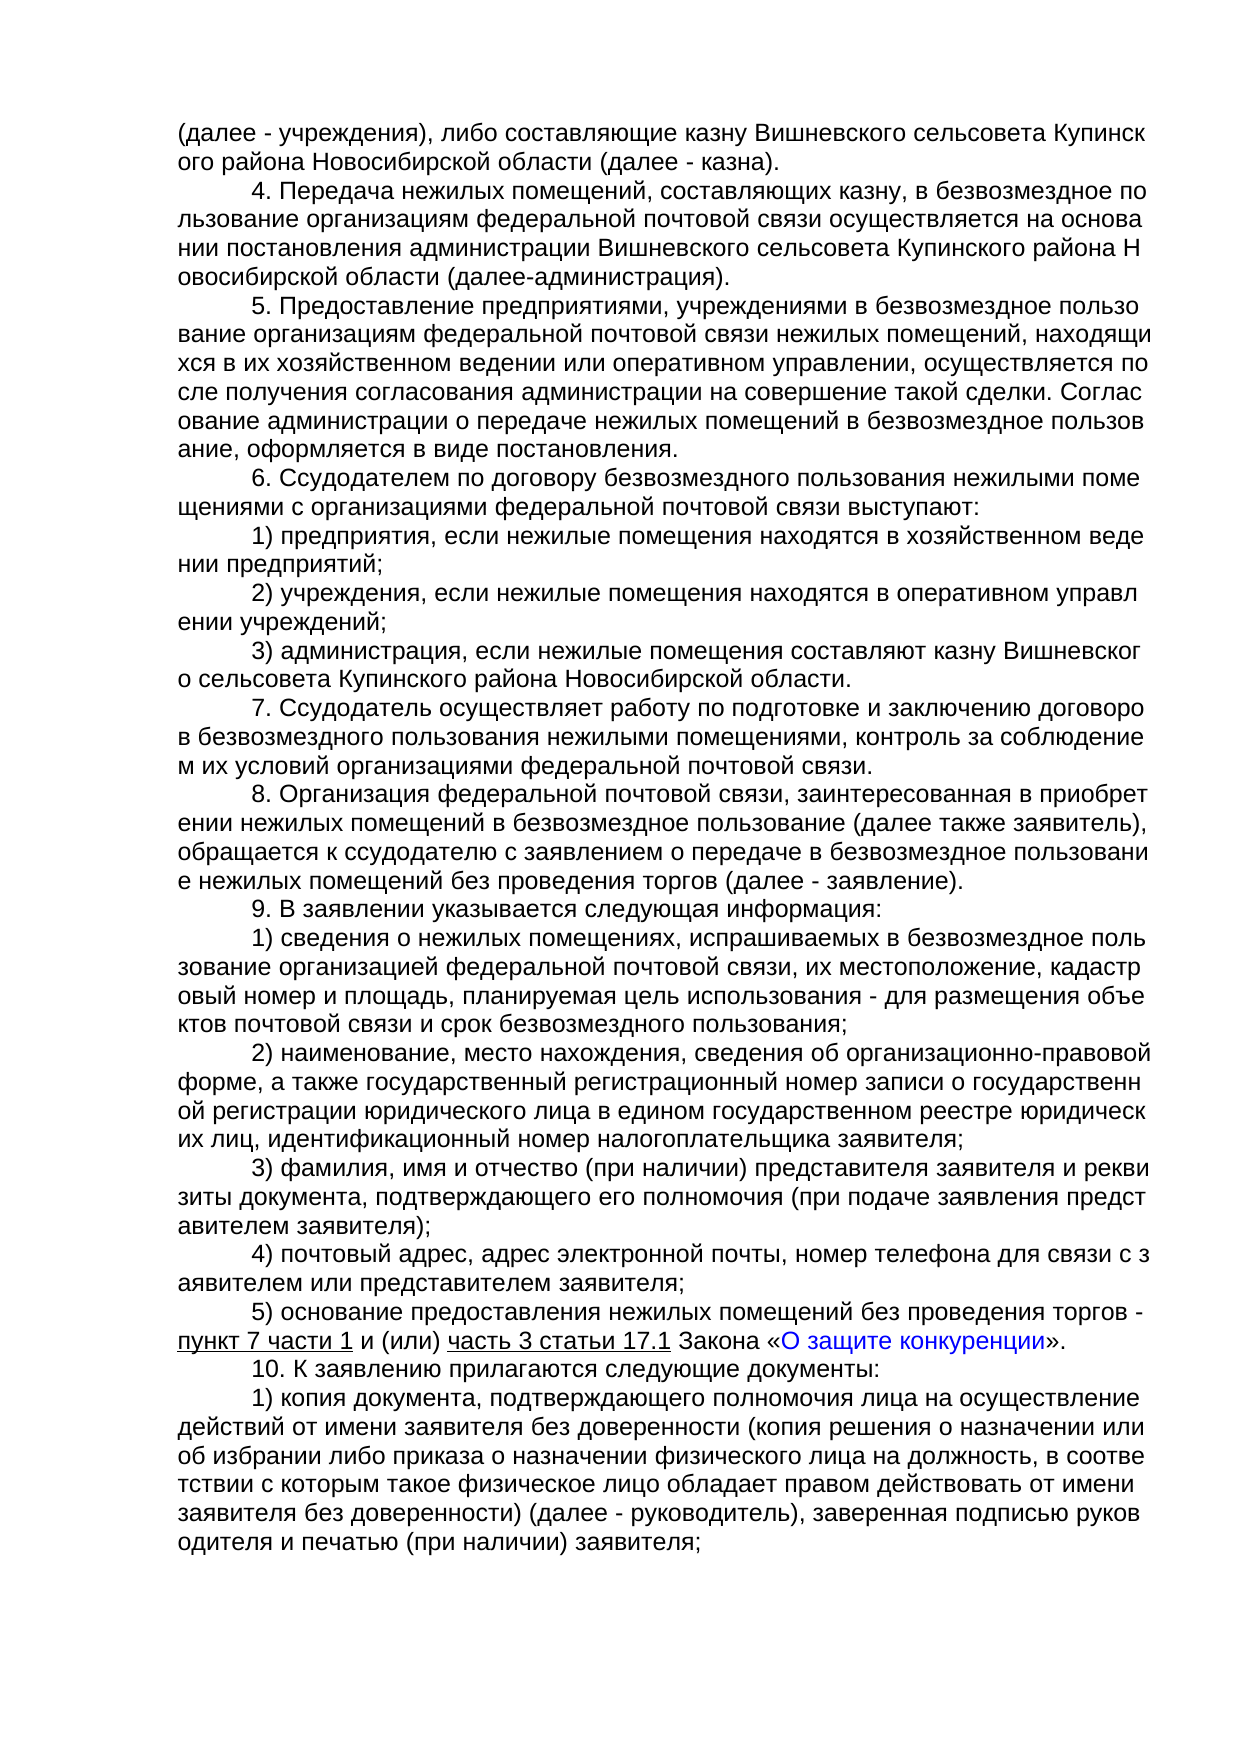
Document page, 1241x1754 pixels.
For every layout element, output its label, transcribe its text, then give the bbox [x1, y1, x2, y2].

text 7. Ссудодатель осуществляет работу по подготовке и заключению договоров безвозмездного пользования нежилыми помещениями, контроль за соблюдением их условий организациями федеральной почтовой связи. [177, 693, 1152, 779]
text 1) предприятия, если нежилые помещения находятся в хозяйственном ведении предприятий; [177, 521, 1152, 578]
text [177, 118, 1152, 176]
text 4) почтовый адрес, адрес электронной почты, номер телефона для связи с заявителем или представителем заявителя; [177, 1239, 1152, 1297]
text 6. Ссудодателем по договору безвозмездного пользования нежилыми помещениями с организациями федеральной почтовой связи выступают: [177, 463, 1152, 521]
text 4. Передача нежилых помещений, составляющих казну, в безвозмездное пользование организациям федеральной почтовой связи осуществляется на основании постановления администрации Вишневского сельсовета Купинского района Новосибирской области (далее-администрация). [177, 176, 1152, 291]
text 3) администрация, если нежилые помещения составляют казну Вишневского сельсовета Купинского района Новосибирской области. [177, 636, 1152, 693]
text 1) сведения о нежилых помещениях, испрашиваемых в безвозмездное пользование организацией федеральной почтовой связи, их местоположение, кадастровый номер и площадь, планируемая цель использования - для размещения объектов почтовой связи и срок безвозмездного пользования; [177, 923, 1152, 1038]
text 10. К заявлению прилагаются следующие документы: [177, 1354, 1152, 1383]
text 8. Организация федеральной почтовой связи, заинтересованная в приобретении нежилых помещений в безвозмездное пользование (далее также заявитель), обращается к ссудодателю с заявлением о передаче в безвозмездное пользование нежилых помещений без проведения торгов (далее - заявление). [177, 779, 1152, 894]
text 5) основание предоставления нежилых помещений без проведения торгов - пункт 7 части 1 и (или) часть 3 статьи 17.1 Закона «О защите конкуренции». [177, 1297, 1152, 1354]
text 9. В заявлении указывается следующая информация: [177, 894, 1152, 923]
text 3) фамилия, имя и отчество (при наличии) представителя заявителя и реквизиты документа, подтверждающего его полномочия (при подаче заявления представителем заявителя); [177, 1153, 1152, 1239]
text 2) наименование, место нахождения, сведения об организационно-правовой форме, а также государственный регистрационный номер записи о государственной регистрации юридического лица в едином государственном реестре юридических лиц, идентификационный номер налогоплательщика заявителя; [177, 1038, 1152, 1153]
text 2) учреждения, если нежилые помещения находятся в оперативном управлении учреждений; [177, 578, 1152, 636]
text 5. Предоставление предприятиями, учреждениями в безвозмездное пользование организациям федеральной почтовой связи нежилых помещений, находящихся в их хозяйственном ведении или оперативном управлении, осуществляется после получения согласования администрации на совершение такой сделки. Согласование администрации о передаче нежилых помещений в безвозмездное пользование, оформляется в виде постановления. [177, 291, 1152, 463]
text 1) копия документа, подтверждающего полномочия лица на осуществление действий от имени заявителя без доверенности (копия решения о назначении или об избрании либо приказа о назначении физического лица на должность, в соответствии с которым такое физическое лицо обладает правом действовать от имени заявителя без доверенности) (далее - руководитель), заверенная подписью руководителя и печатью (при наличии) заявителя; [177, 1383, 1152, 1556]
